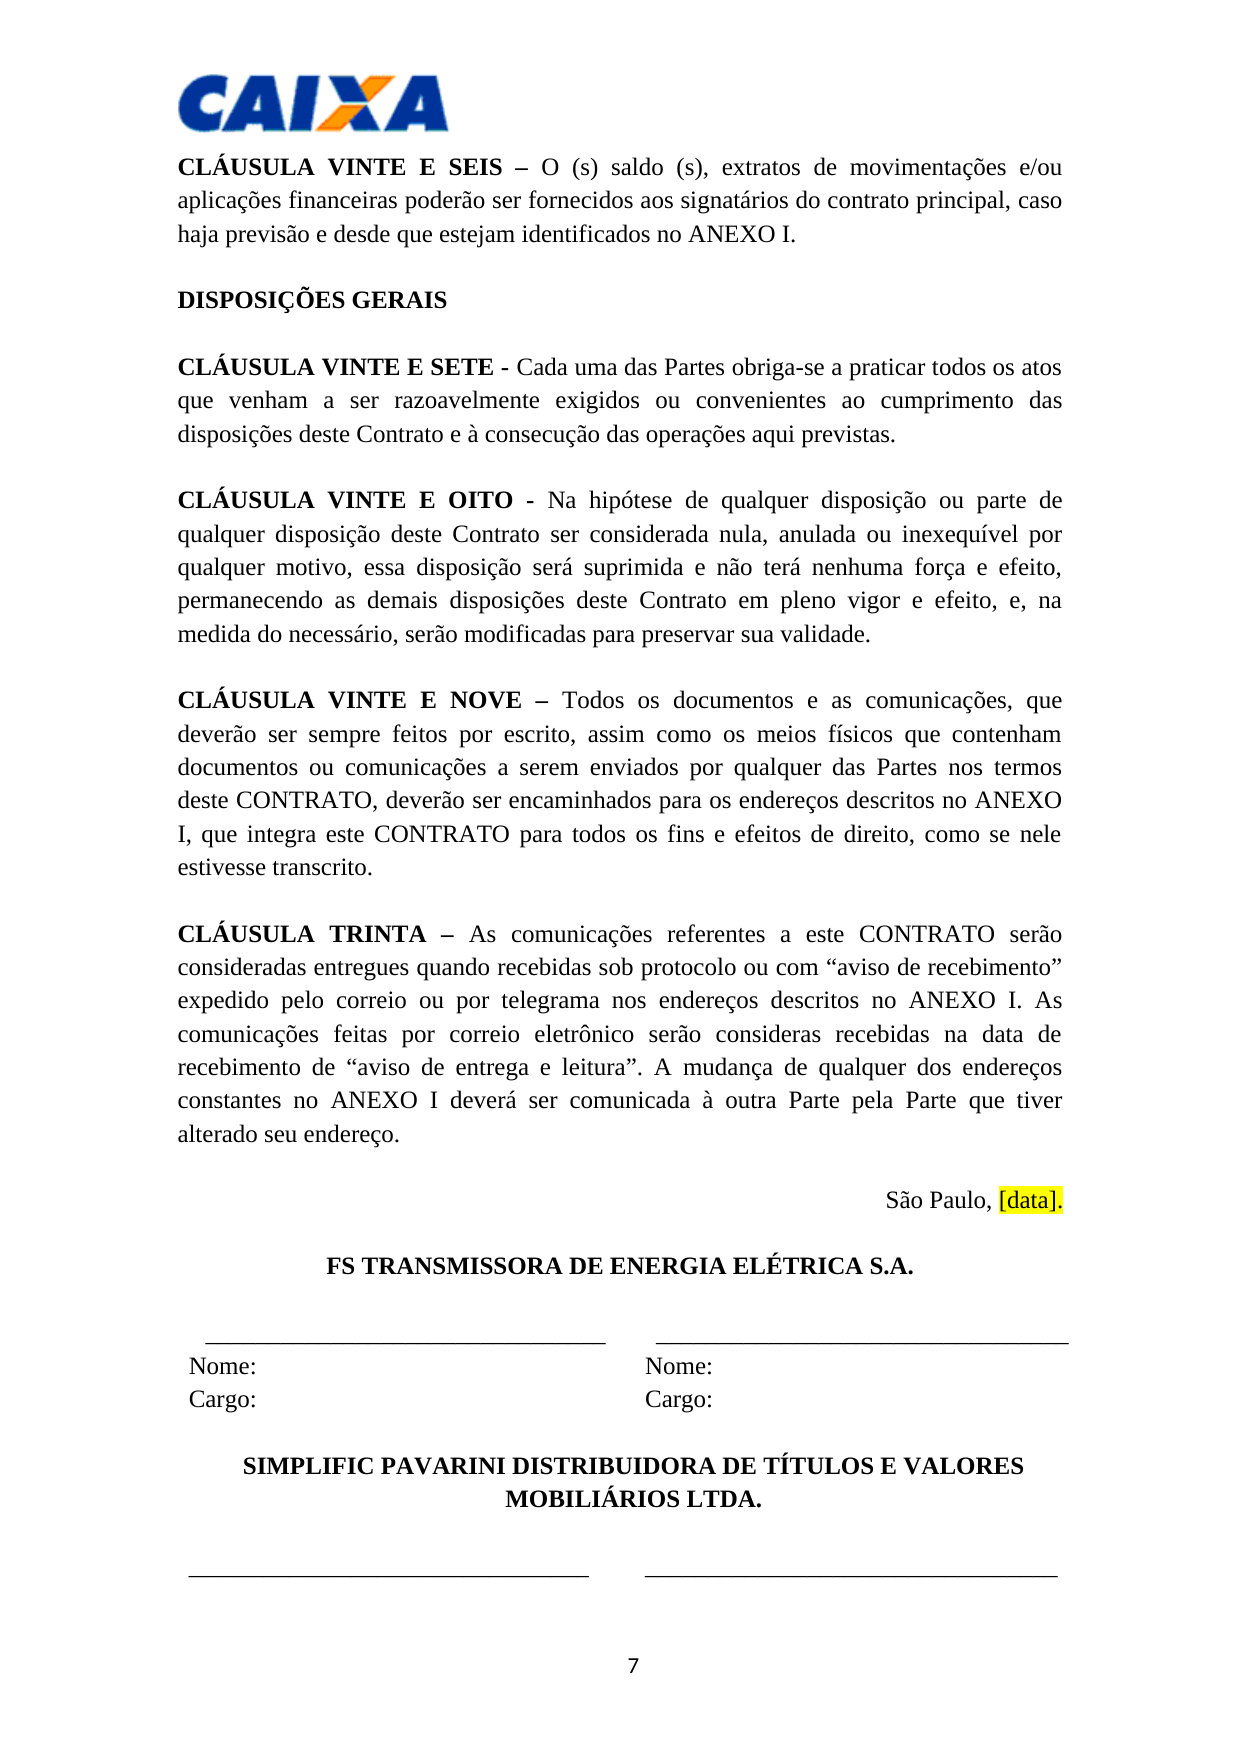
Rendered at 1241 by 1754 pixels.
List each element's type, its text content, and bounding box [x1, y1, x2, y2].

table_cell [177, 1514, 634, 1581]
text CLÁUSULA VINTE E SEIS – O (s) saldo (s), extratos de movimentações e/ou aplicações financeiras poderão ser fornecidos aos signatários do contrato principal, caso haja previsão e desde que estejam identificados no ANEXO I. [177, 148, 1063, 248]
text DISPOSIÇÕES GERAIS [177, 281, 1063, 314]
text São Paulo, [data]. [177, 1181, 1063, 1214]
table_header _________________________________ Nome: Cargo: [634, 1281, 1090, 1414]
text CLÁUSULA TRINTA – As comunicações referentes a este CONTRATO serão consideradas entregues quando recebidas sob protocolo ou com “aviso de recebimento” expedido pelo correio ou por telegrama nos endereços descritos no ANEXO I. As comunicações feitas por correio eletrônico serão consideras recebidas na data de recebimento de “aviso de entrega e leitura”. A mudança de qualquer dos endereços constantes no ANEXO I deverá ser comunicada à outra Parte pela Parte que tiver alterado seu endereço. [177, 914, 1063, 1148]
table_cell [634, 1514, 1090, 1581]
text CLÁUSULA VINTE E NOVE – Todos os documentos e as comunicações, que deverão ser sempre feitos por escrito, assim como os meios físicos que contenham documentos ou comunicações a serem enviados por qualquer das Partes nos termos deste CONTRATO, deverão ser encaminhados para os endereços descritos no ANEXO I, que integra este CONTRATO para todos os fins e efeitos de direito, como se nele estivesse transcrito. [177, 681, 1063, 881]
text CLÁUSULA VINTE E OITO - Na hipótese de qualquer disposição ou parte de qualquer disposição deste Contrato ser considerada nula, anulada ou inexequível por qualquer motivo, essa disposição será suprimida e não terá nenhuma força e efeito, permanecendo as demais disposições deste Contrato em pleno vigor e efeito, e, na medida do necessário, serão modificadas para preservar sua validade. [177, 481, 1063, 648]
table_header ________________________________ Nome: Cargo: [177, 1281, 634, 1414]
table_header SIMPLIFIC PAVARINI DISTRIBUIDORA DE TÍTULOS E VALORES MOBILIÁRIOS LTDA. [177, 1448, 1090, 1514]
text FS TRANSMISSORA DE ENERGIA ELÉTRICA S.A. [177, 1248, 1063, 1281]
text CLÁUSULA VINTE E SETE - Cada uma das Partes obriga-se a praticar todos os atos que venham a ser razoavelmente exigidos ou convenientes ao cumprimento das disposições deste Contrato e à consecução das operações aqui previstas. [177, 348, 1063, 448]
